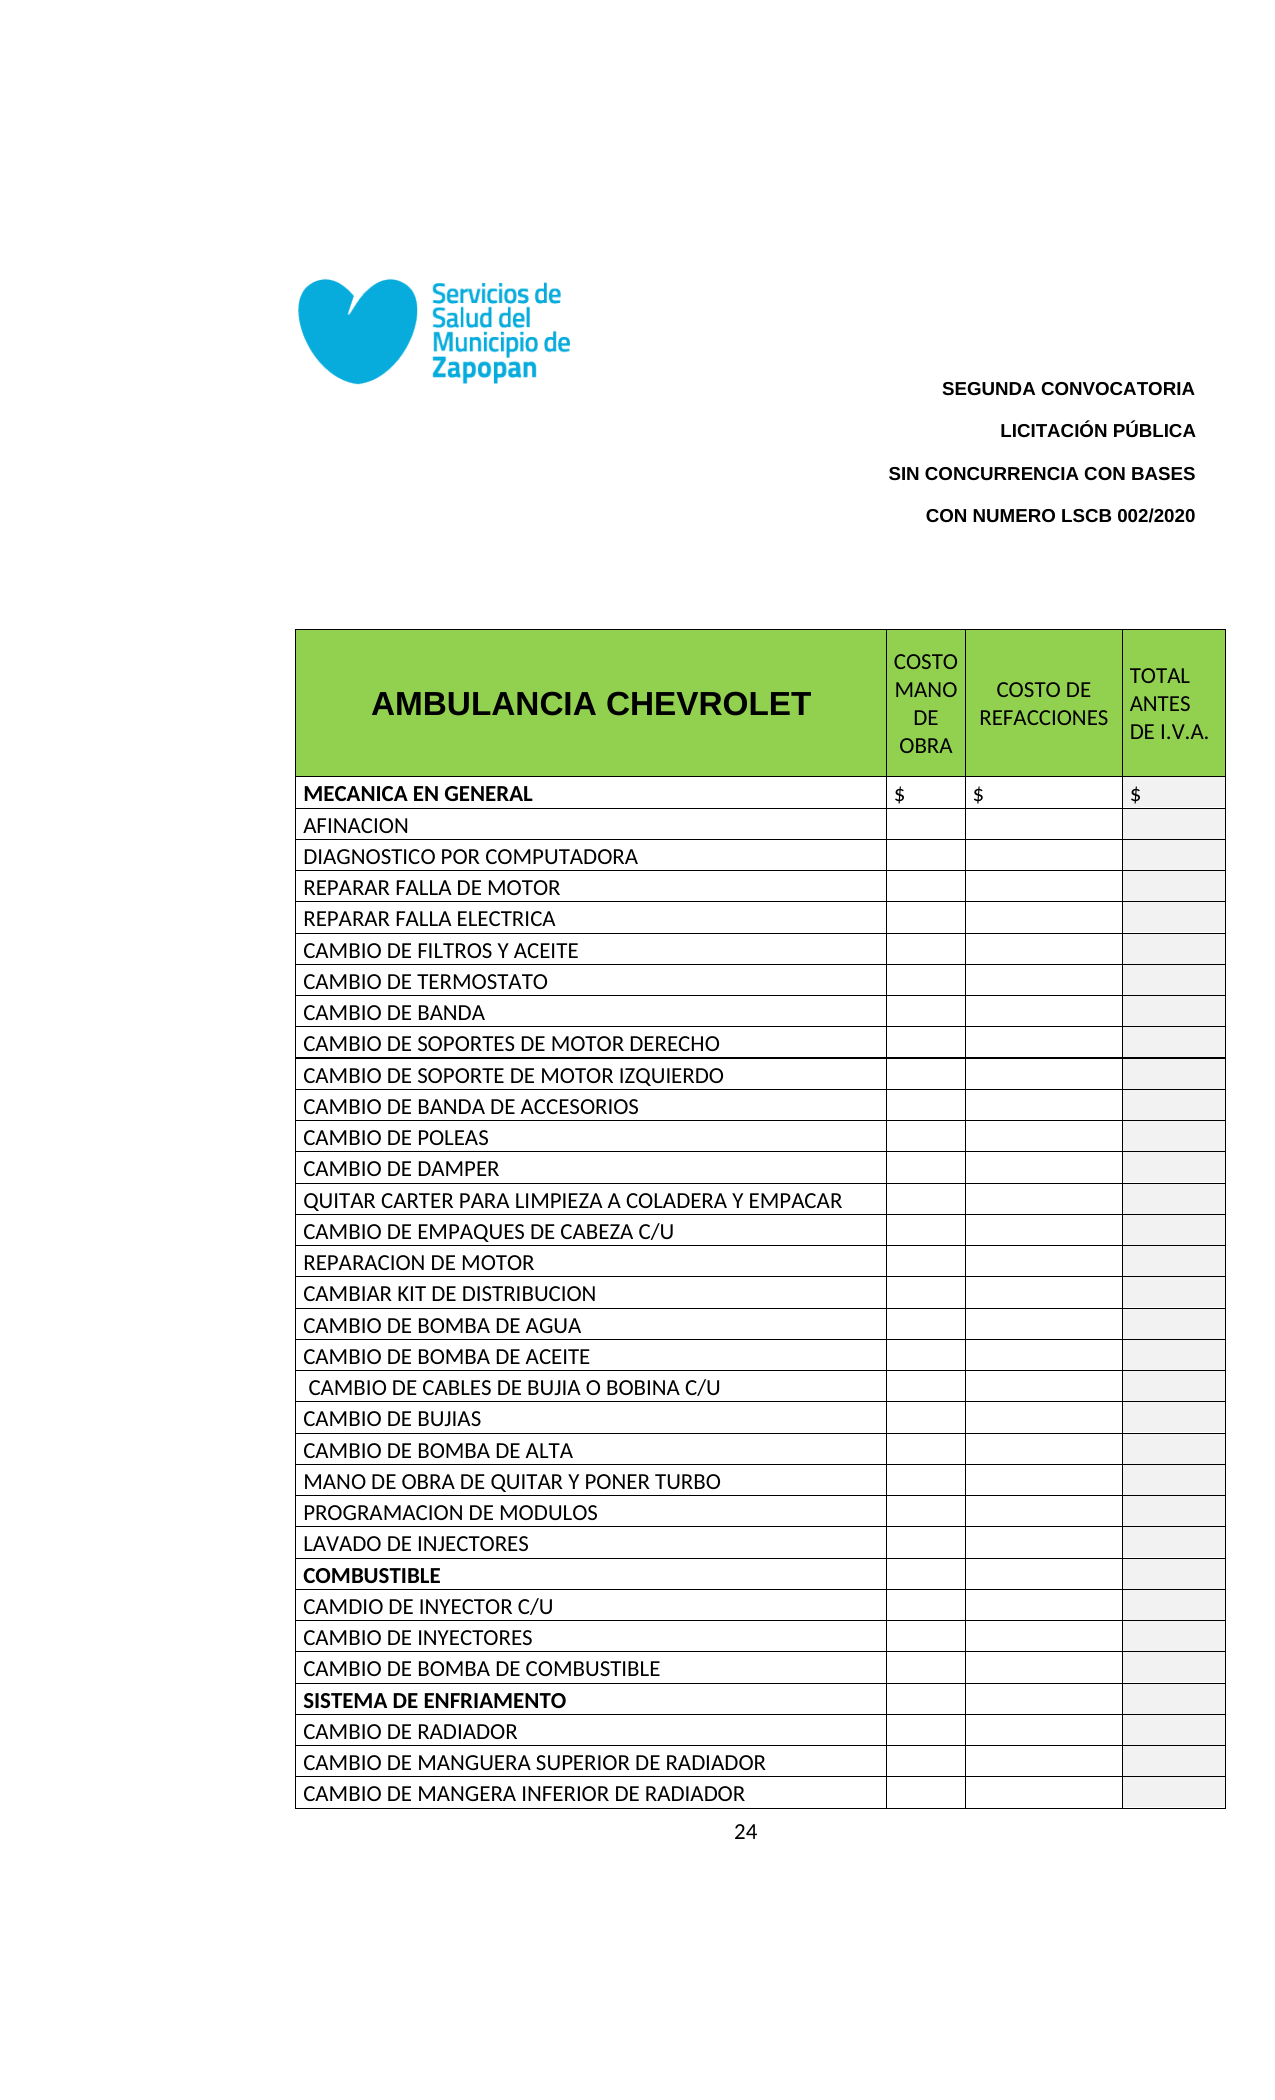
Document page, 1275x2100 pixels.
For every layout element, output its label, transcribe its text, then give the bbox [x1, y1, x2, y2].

table_cell CAMBIO DE MANGUERA SUPERIOR DE RADIADOR [296, 1746, 886, 1776]
table_cell [1123, 1121, 1225, 1151]
table_cell REPARAR FALLA ELECTRICA [296, 902, 886, 932]
table_cell [1123, 1215, 1225, 1245]
table_cell CAMBIO DE MANGERA INFERIOR DE RADIADOR [296, 1777, 886, 1807]
table_cell [887, 1434, 965, 1464]
table_cell [887, 1027, 965, 1057]
table_cell [887, 1184, 965, 1214]
table_cell [966, 1527, 1122, 1557]
table_cell [1123, 996, 1225, 1026]
table_cell [887, 1152, 965, 1182]
table_cell CAMBIO DE SOPORTES DE MOTOR DERECHO [296, 1027, 886, 1057]
table_cell CAMBIO DE SOPORTE DE MOTOR IZQUIERDO [296, 1059, 886, 1089]
table_cell [887, 1746, 965, 1776]
table_cell [966, 1027, 1122, 1057]
table_cell MECANICA EN GENERAL [296, 777, 886, 807]
table_cell [1123, 1090, 1225, 1120]
table_cell [966, 1152, 1122, 1182]
table_cell [887, 1621, 965, 1651]
table_cell [1123, 1184, 1225, 1214]
table_cell [1123, 1152, 1225, 1182]
table_cell CAMBIO DE BANDA DE ACCESORIOS [296, 1090, 886, 1120]
table_cell [887, 996, 965, 1026]
table_cell [1123, 1590, 1225, 1620]
table_cell CAMBIO DE POLEAS [296, 1121, 886, 1151]
table_cell REPARACION DE MOTOR [296, 1246, 886, 1276]
table_cell [887, 1496, 965, 1526]
table_cell [1123, 1527, 1225, 1557]
table_header AMBULANCIA CHEVROLET [296, 630, 886, 776]
table_cell [887, 902, 965, 932]
table_cell [1123, 1027, 1225, 1057]
table_header COSTO DE REFACCIONES [966, 630, 1122, 776]
table_cell [966, 871, 1122, 901]
table_cell [1123, 1340, 1225, 1370]
table_cell [966, 1496, 1122, 1526]
table_cell [966, 1090, 1122, 1120]
table_cell [966, 1652, 1122, 1682]
table_cell [966, 1215, 1122, 1245]
table_cell [887, 840, 965, 870]
table_cell [887, 1090, 965, 1120]
table_cell [887, 1309, 965, 1339]
table_cell [1123, 1684, 1225, 1714]
table_cell [966, 1777, 1122, 1807]
table_cell [966, 1465, 1122, 1495]
table_cell [1123, 1246, 1225, 1276]
table_cell [1123, 1309, 1225, 1339]
table_cell COMBUSTIBLE [296, 1559, 886, 1589]
table_cell [887, 1777, 965, 1807]
table_cell [966, 1746, 1122, 1776]
picture [281, 264, 584, 396]
table_cell [1123, 1465, 1225, 1495]
table_cell [887, 1684, 965, 1714]
table_cell [1123, 1277, 1225, 1307]
table_cell [1123, 1402, 1225, 1432]
table_cell [966, 965, 1122, 995]
table_cell [966, 1715, 1122, 1745]
table_cell CAMBIO DE BANDA [296, 996, 886, 1026]
table_cell [966, 1246, 1122, 1276]
table_cell [966, 1434, 1122, 1464]
table_cell [966, 1277, 1122, 1307]
table_cell [887, 1715, 965, 1745]
table_cell [966, 1402, 1122, 1432]
table_cell CAMBIO DE BOMBA DE COMBUSTIBLE [296, 1652, 886, 1682]
table_cell CAMDIO DE INYECTOR C/U [296, 1590, 886, 1620]
table_cell CAMBIAR KIT DE DISTRIBUCION [296, 1277, 886, 1307]
table_cell [1123, 965, 1225, 995]
table_cell [1123, 1496, 1225, 1526]
table_cell [887, 1402, 965, 1432]
table_cell CAMBIO DE EMPAQUES DE CABEZA C/U [296, 1215, 886, 1245]
table_cell [966, 1371, 1122, 1401]
table_cell [1123, 1434, 1225, 1464]
table_header TOTAL ANTES DE I.V.A. [1123, 630, 1225, 776]
table_cell [1123, 1559, 1225, 1589]
table_cell [966, 1309, 1122, 1339]
table_cell CAMBIO DE DAMPER [296, 1152, 886, 1182]
table_cell [1123, 809, 1225, 839]
table_cell [1123, 1652, 1225, 1682]
table_cell MANO DE OBRA DE QUITAR Y PONER TURBO [296, 1465, 886, 1495]
table_cell [887, 1527, 965, 1557]
table_cell [966, 996, 1122, 1026]
table_cell [887, 965, 965, 995]
table_cell CAMBIO DE BOMBA DE ALTA [296, 1434, 886, 1464]
table_cell [887, 1590, 965, 1620]
table_cell [1123, 871, 1225, 901]
table_cell [1123, 902, 1225, 932]
table_cell [1123, 840, 1225, 870]
table_cell [887, 1277, 965, 1307]
table_cell [887, 1215, 965, 1245]
table_cell [966, 1684, 1122, 1714]
table_cell QUITAR CARTER PARA LIMPIEZA A COLADERA Y EMPACAR [296, 1184, 886, 1214]
table_cell [966, 1559, 1122, 1589]
table_cell [1123, 1746, 1225, 1776]
table_cell REPARAR FALLA DE MOTOR [296, 871, 886, 901]
table_cell [887, 1059, 965, 1089]
table_cell [966, 1184, 1122, 1214]
table_cell SISTEMA DE ENFRIAMENTO [296, 1684, 886, 1714]
table_cell [966, 902, 1122, 932]
table_cell CAMBIO DE BOMBA DE ACEITE [296, 1340, 886, 1370]
table_cell [966, 809, 1122, 839]
table_cell [887, 1121, 965, 1151]
table_cell [887, 809, 965, 839]
table_cell [1123, 1059, 1225, 1089]
table_cell LAVADO DE INJECTORES [296, 1527, 886, 1557]
table_cell [1123, 1621, 1225, 1651]
table_cell [1123, 1777, 1225, 1807]
table_cell [1123, 934, 1225, 964]
table_cell CAMBIO DE BOMBA DE AGUA [296, 1309, 886, 1339]
table_cell $ [966, 777, 1122, 807]
table_cell [887, 1246, 965, 1276]
table_cell CAMBIO DE TERMOSTATO [296, 965, 886, 995]
table_cell [1123, 1371, 1225, 1401]
table_cell $ [887, 777, 965, 807]
table_cell DIAGNOSTICO POR COMPUTADORA [296, 840, 886, 870]
table_cell CAMBIO DE INYECTORES [296, 1621, 886, 1651]
table_cell [966, 934, 1122, 964]
table_cell [966, 1059, 1122, 1089]
table_cell CAMBIO DE CABLES DE BUJIA O BOBINA C/U [296, 1371, 886, 1401]
table_cell AFINACION [296, 809, 886, 839]
table_cell PROGRAMACION DE MODULOS [296, 1496, 886, 1526]
table_cell $ [1123, 777, 1225, 807]
table_cell [966, 1590, 1122, 1620]
table_cell [1123, 1715, 1225, 1745]
table_cell [966, 1340, 1122, 1370]
table_cell [887, 1465, 965, 1495]
table_cell CAMBIO DE RADIADOR [296, 1715, 886, 1745]
table_cell [887, 1652, 965, 1682]
table_cell [966, 1121, 1122, 1151]
table_cell [887, 934, 965, 964]
table_cell [966, 1621, 1122, 1651]
table_cell [887, 871, 965, 901]
table_header COSTO MANO DE OBRA [887, 630, 965, 776]
table_cell CAMBIO DE FILTROS Y ACEITE [296, 934, 886, 964]
table_cell [887, 1371, 965, 1401]
table_cell CAMBIO DE BUJIAS [296, 1402, 886, 1432]
table_cell [966, 840, 1122, 870]
table_cell [887, 1340, 965, 1370]
table_cell [887, 1559, 965, 1589]
